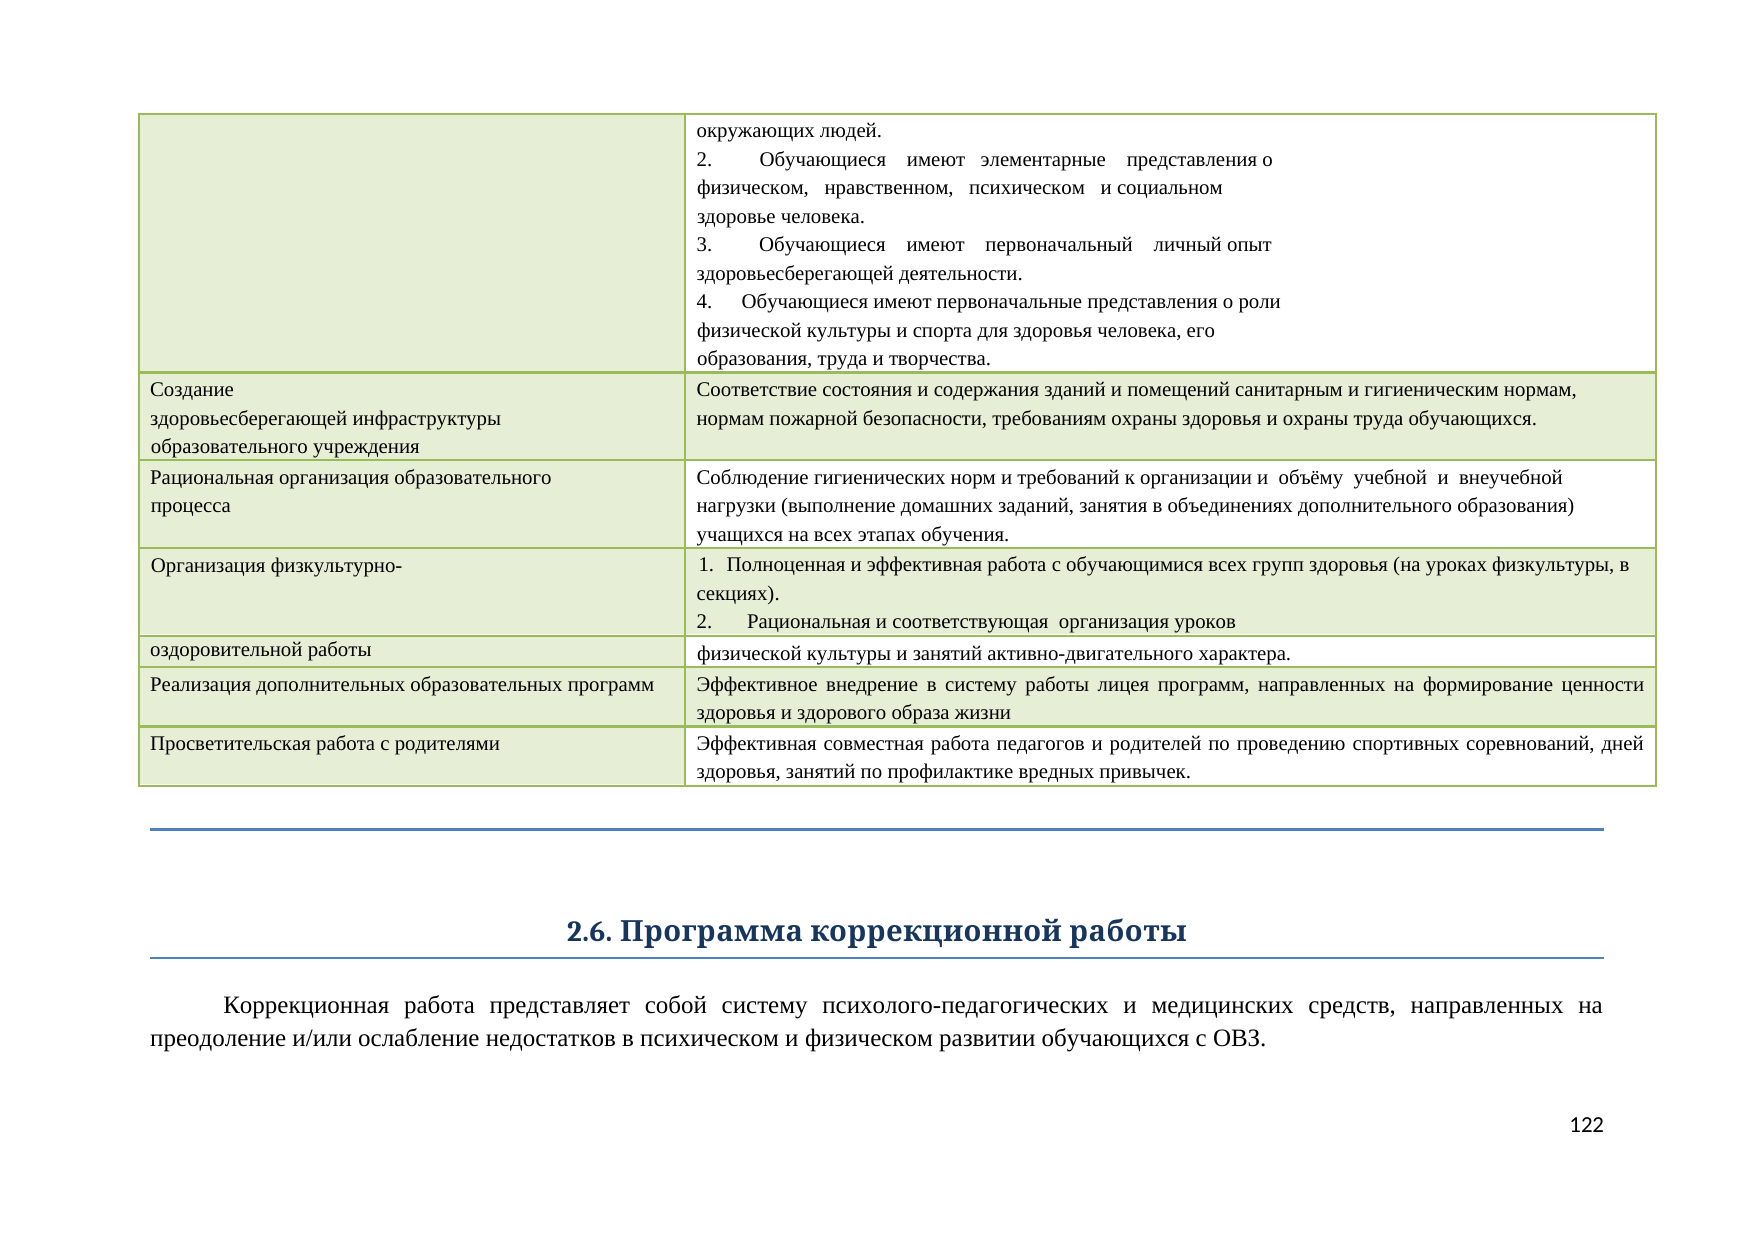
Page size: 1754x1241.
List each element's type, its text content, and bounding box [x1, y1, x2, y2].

table_cell Просветительская работа с родителями [140, 728, 684, 784]
table_cell Соответствие состояния и содержания зданий и помещений санитарным и гигиеническим нормам, нормам пожарной безопасности, требованиям охраны здоровья и охраны труда обучающихся. [686, 374, 1655, 459]
table_cell Реализация дополнительных образовательных программ [140, 668, 684, 725]
table_cell Рациональная организация образовательного процесса [140, 461, 684, 547]
table_cell физической культуры и занятий активно-двигательного характера. [686, 637, 1655, 666]
table_cell Эффективное внедрение в систему работы лицея программ, направленных на формирование ценности здоровья и здорового образа жизни [686, 668, 1655, 725]
table_cell Создание здоровьесберегающей инфраструктуры образовательного учреждения [140, 374, 684, 459]
table_cell оздоровительной работы [140, 637, 684, 666]
text Коррекционная работа представляет собой систему психолого-педагогических и медицинских средств, направленных на преодоление и/или ослабление недостатков в психическом и физическом развитии обучающихся с ОВЗ. [150, 990, 1604, 1052]
table_cell Организация физкультурно- [140, 549, 684, 634]
title 2.6. Программа коррекционной работы [150, 915, 1604, 957]
table_cell 1. Полноценная и эффективная работа с обучающимися всех групп здоровья (на уроках физкультуры, в секциях). 2. Рациональная и соответствующая организация уроков [686, 549, 1655, 634]
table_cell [140, 115, 684, 371]
table_cell Эффективная совместная работа педагогов и родителей по проведению спортивных соревнований, дней здоровья, занятий по профилактике вредных привычек. [686, 728, 1655, 784]
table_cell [686, 115, 1655, 371]
table_cell Соблюдение гигиенических норм и требований к организации и объёму учебной и внеучебной нагрузки (выполнение домашних заданий, занятия в объединениях дополнительного образования) учащихся на всех этапах обучения. [686, 461, 1655, 547]
